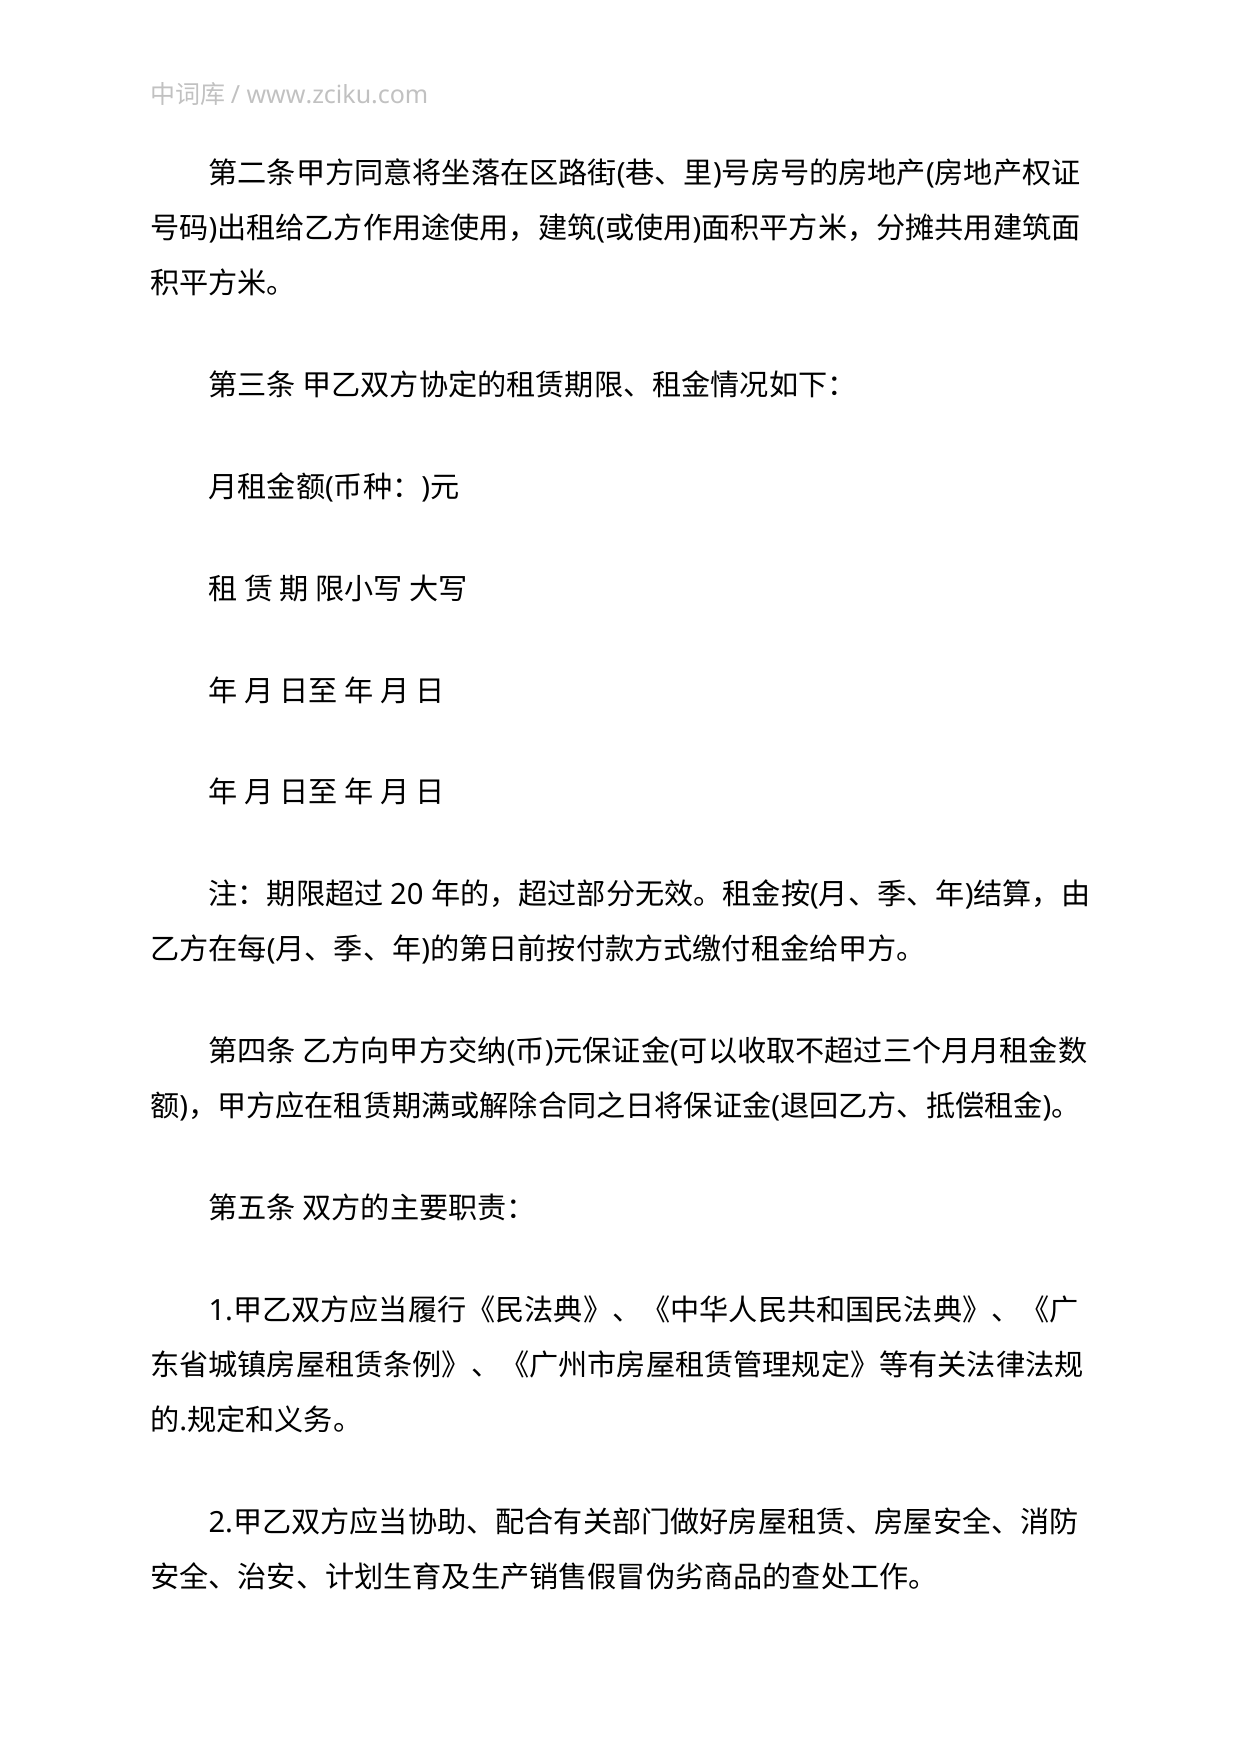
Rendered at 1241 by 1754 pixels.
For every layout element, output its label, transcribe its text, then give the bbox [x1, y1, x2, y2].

text 年 月 日至 年 月 日 [150, 667, 1090, 709]
text 注：期限超过 20 年的，超过部分无效。租金按(月、季、年)结算，由乙方在每(月、季、年)的第日前按付款方式缴付租金给甲方。 [150, 871, 1090, 968]
text 月租金额(币种：)元 [150, 463, 1090, 506]
text 第三条 甲乙双方协定的租赁期限、租金情况如下： [150, 362, 1090, 404]
text 第五条 双方的主要职责： [150, 1185, 1090, 1227]
text 年 月 日至 年 月 日 [150, 769, 1090, 811]
text 2.甲乙双方应当协助、配合有关部门做好房屋租赁、房屋安全、消防安全、治安、计划生育及生产销售假冒伪劣商品的查处工作。 [150, 1498, 1090, 1596]
text 租 赁 期 限小写 大写 [150, 566, 1090, 608]
text 1.甲乙双方应当履行《民法典》、《中华人民共和国民法典》、《广东省城镇房屋租赁条例》、《广州市房屋租赁管理规定》等有关法律法规的.规定和义务。 [150, 1287, 1090, 1439]
text 第四条 乙方向甲方交纳(币)元保证金(可以收取不超过三个月月租金数额)，甲方应在租赁期满或解除合同之日将保证金(退回乙方、抵偿租金)。 [150, 1028, 1090, 1125]
text 第二条甲方同意将坐落在区路街(巷、里)号房号的房地产(房地产权证号码)出租给乙方作用途使用，建筑(或使用)面积平方米，分摊共用建筑面积平方米。 [150, 150, 1090, 302]
